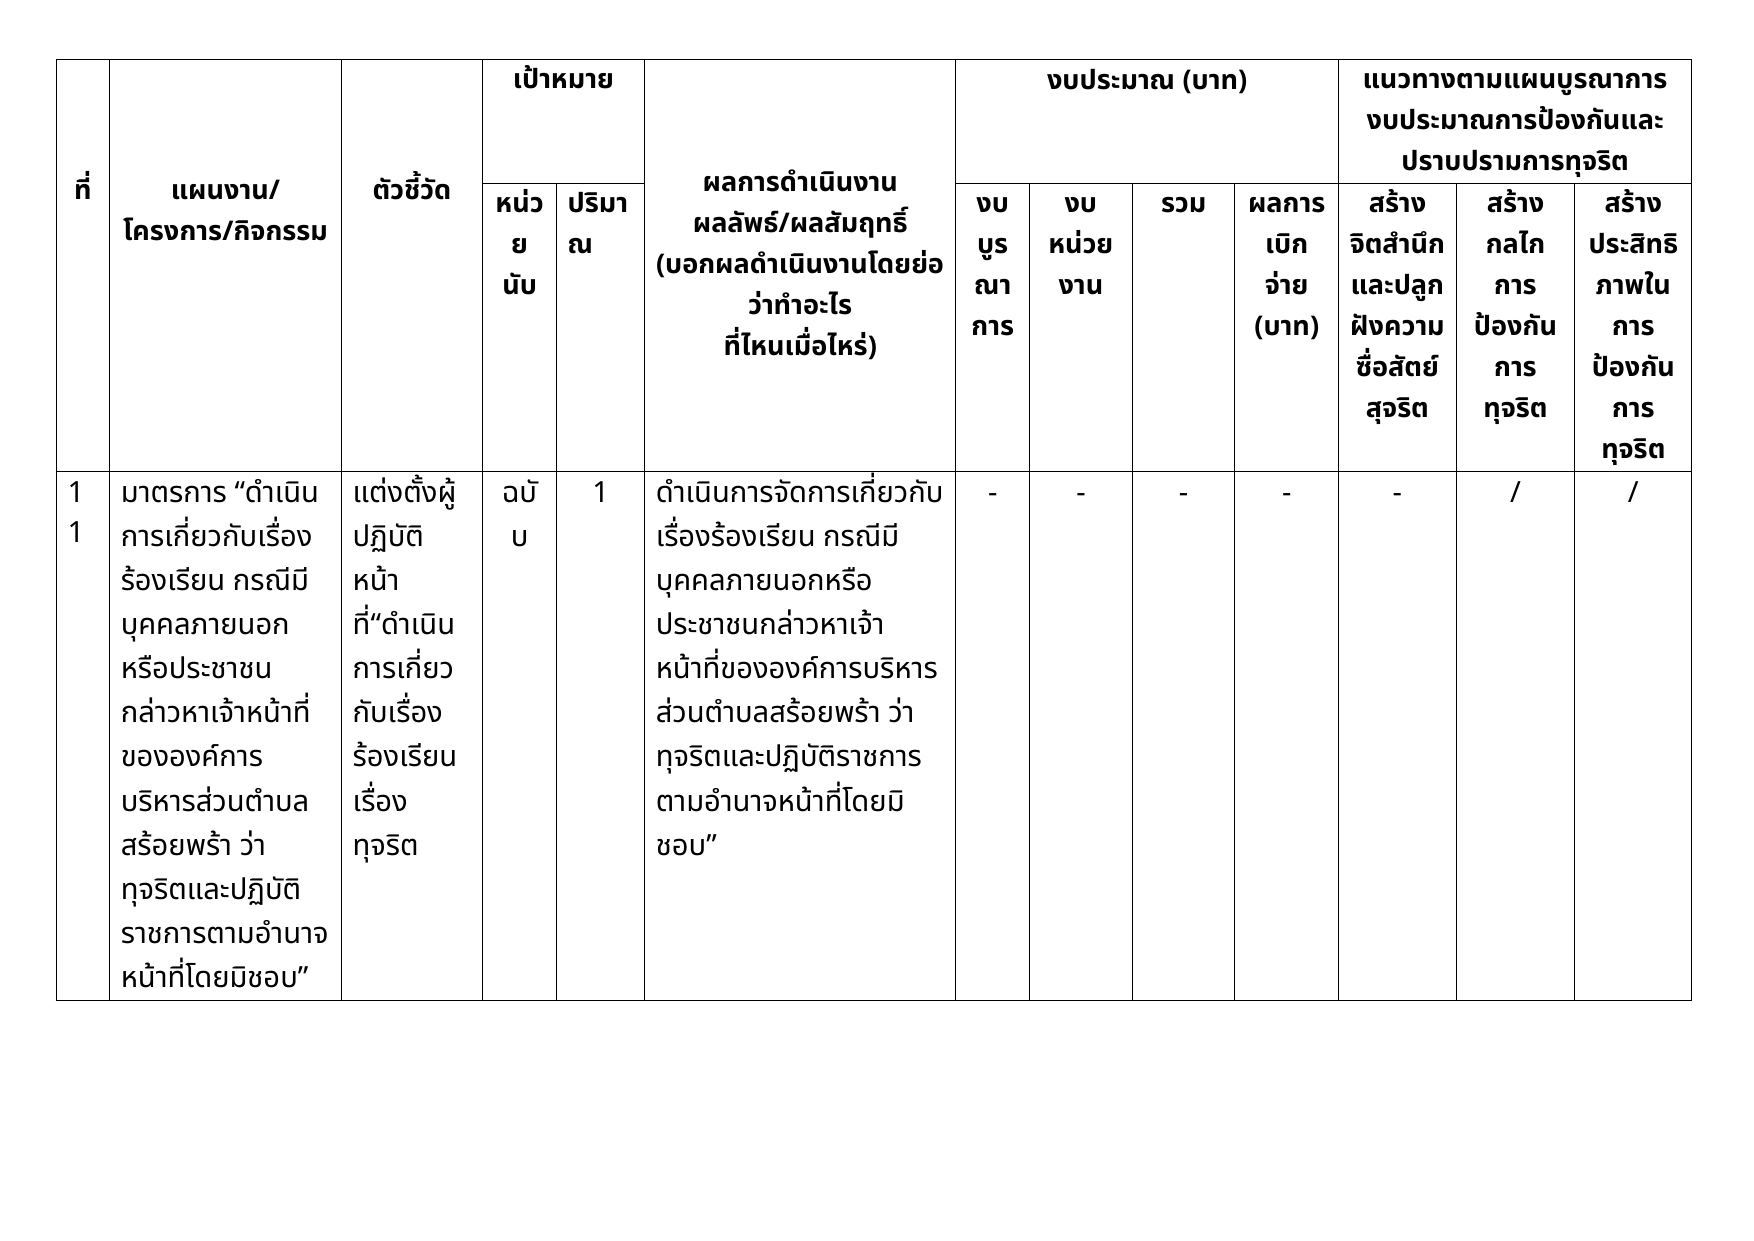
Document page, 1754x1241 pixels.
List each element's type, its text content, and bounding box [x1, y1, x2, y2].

table_header เป้าหมาย [483, 60, 644, 183]
table_header ที่ [57, 60, 109, 471]
table_header แผนงาน/โครงการ/กิจกรรม [110, 60, 341, 471]
table_cell / [1575, 472, 1691, 1000]
table_cell สร้างจิตสำนึกและปลูกฝังความซื่อสัตย์สุจริต [1339, 184, 1456, 471]
table_cell มาตรการ “ดำเนินการเกี่ยวกับเรื่องร้องเรียน กรณีมีบุคคลภายนอกหรือประชาชนกล่าวหาเจ้าหน้าที่ขององค์การบริหารส่วนตำบลสร้อยพร้า ว่าทุจริตและปฏิบัติราชการตามอำนาจหน้าที่โดยมิชอบ” [110, 472, 341, 1000]
table_cell - [956, 472, 1029, 1000]
table_cell 1 [557, 472, 644, 1000]
table_cell หน่วยนับ [483, 184, 556, 471]
table_cell 11 [57, 472, 109, 1000]
table_cell ปริมาณ [557, 184, 644, 471]
table_cell ผลการเบิกจ่าย (บาท) [1235, 184, 1338, 471]
table_cell แต่งตั้งผู้ปฏิบัติหน้าที่“ดำเนินการเกี่ยวกับเรื่องร้องเรียนเรื่องทุจริต [342, 472, 482, 1000]
table_cell งบบูรณาการ [956, 184, 1029, 471]
table_cell - [1133, 472, 1234, 1000]
table_cell - [1030, 472, 1132, 1000]
table_cell สร้างกลไก การป้องกัน การทุจริต [1457, 184, 1574, 471]
table_cell ฉบับ [483, 472, 556, 1000]
table_cell - [1339, 472, 1456, 1000]
table_cell รวม [1133, 184, 1234, 471]
table_cell / [1457, 472, 1574, 1000]
table_cell สร้างประสิทธิภาพในการป้องกัน การทุจริต [1575, 184, 1691, 471]
table_header ผลการดำเนินงาน ผลลัพธ์/ผลสัมฤทธิ์ (บอกผลดำเนินงานโดยย่อว่าทำอะไร ที่ไหนเมื่อไหร่) [645, 60, 955, 471]
table_header งบประมาณ (บาท) [956, 60, 1338, 183]
table_cell งบหน่วยงาน [1030, 184, 1132, 471]
table_header ตัวชี้วัด [342, 60, 482, 471]
table_cell ดำเนินการจัดการเกี่ยวกับเรื่องร้องเรียน กรณีมีบุคคลภายนอกหรือประชาชนกล่าวหาเจ้าหน้าที่ขององค์การบริหารส่วนตำบลสร้อยพร้า ว่าทุจริตและปฏิบัติราชการตามอำนาจหน้าที่โดยมิชอบ” [645, 472, 955, 1000]
table_cell - [1235, 472, 1338, 1000]
table_header แนวทางตามแผนบูรณาการงบประมาณการป้องกันและปราบปรามการทุจริต [1339, 60, 1691, 183]
